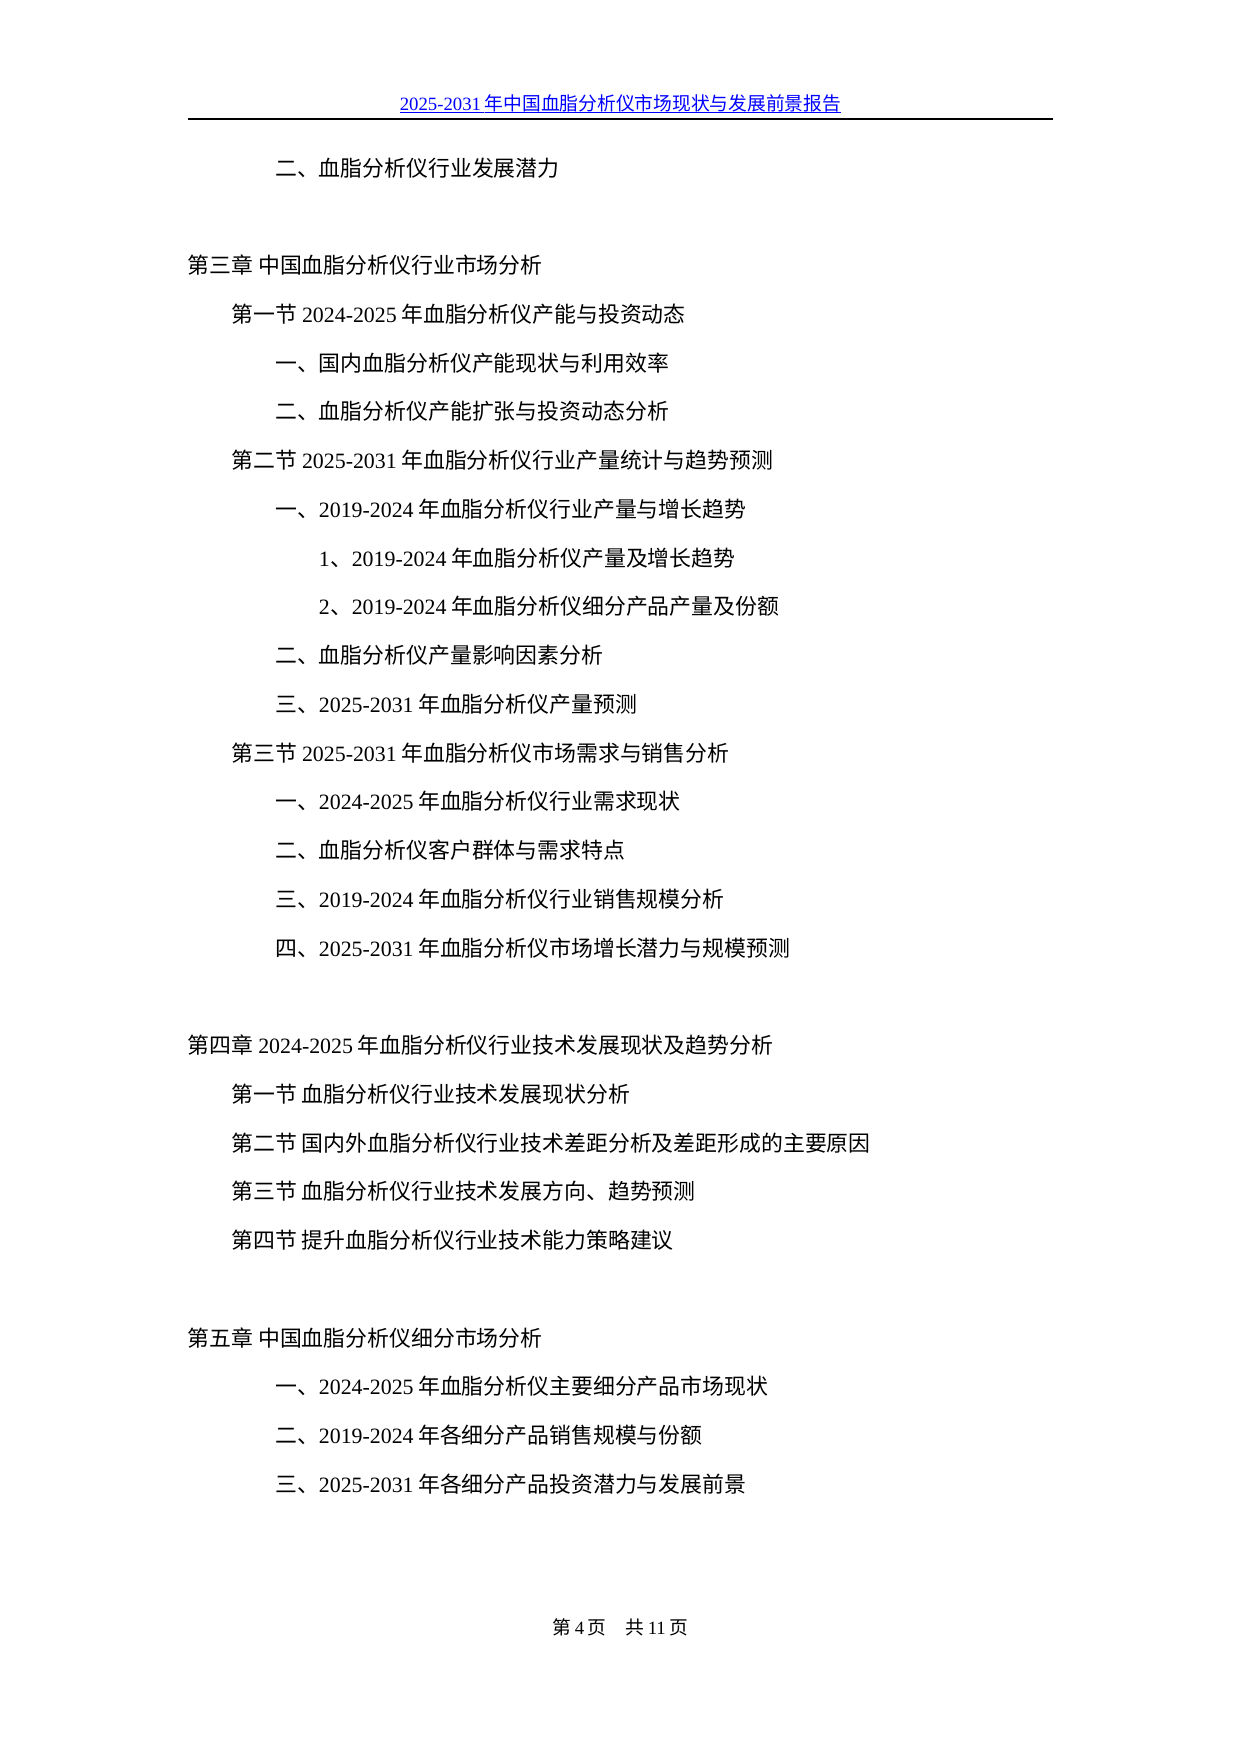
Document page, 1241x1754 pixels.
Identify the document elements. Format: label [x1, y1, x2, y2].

text [187, 150, 1053, 1499]
